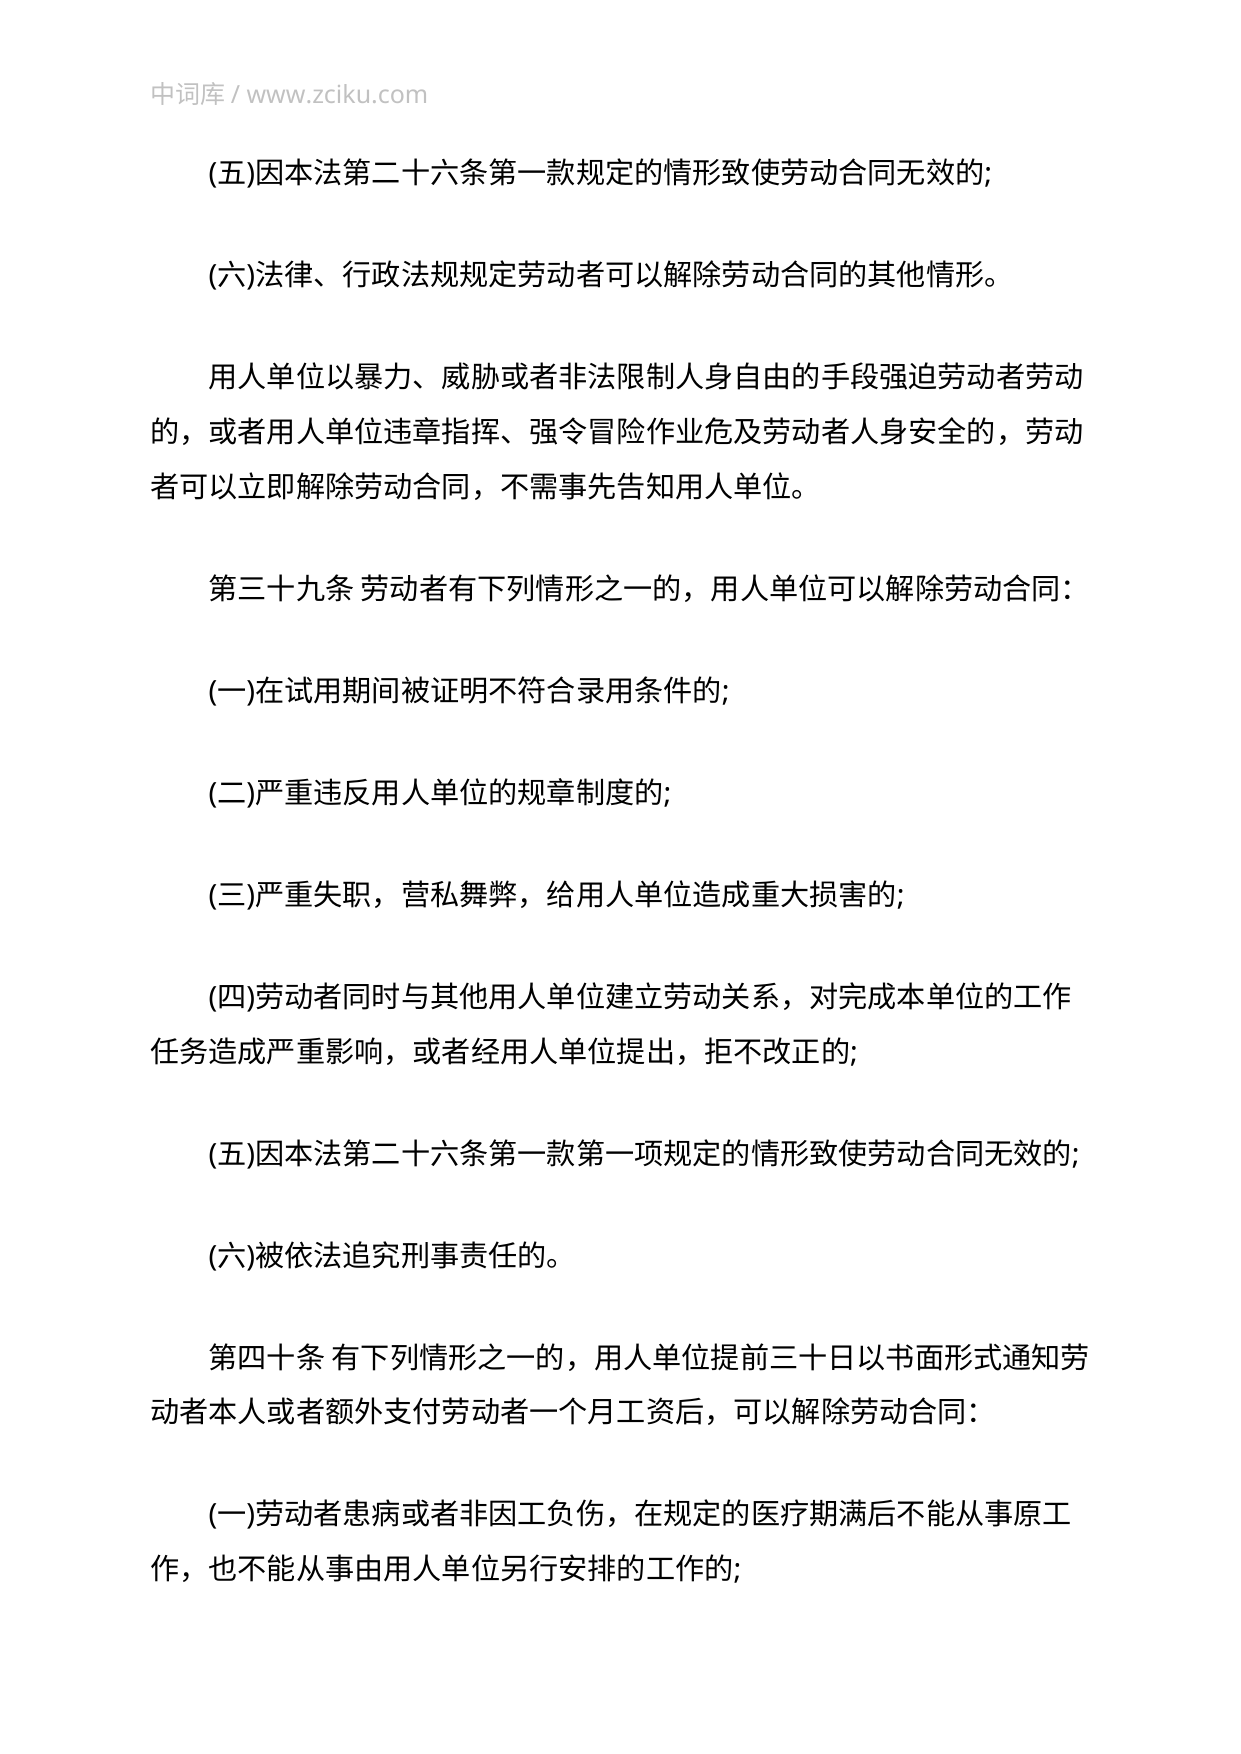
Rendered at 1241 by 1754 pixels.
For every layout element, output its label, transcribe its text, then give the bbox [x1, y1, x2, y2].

text 第四十条 有下列情形之一的，用人单位提前三十日以书面形式通知劳动者本人或者额外支付劳动者一个月工资后，可以解除劳动合同： [150, 1334, 1090, 1431]
text (一)在试用期间被证明不符合录用条件的; [150, 667, 1090, 710]
text (五)因本法第二十六条第一款第一项规定的情形致使劳动合同无效的; [150, 1130, 1090, 1173]
text (六)法律、行政法规规定劳动者可以解除劳动合同的其他情形。 [150, 252, 1090, 294]
text (三)严重失职，营私舞弊，给用人单位造成重大损害的; [150, 871, 1090, 914]
text (六)被依法追究刑事责任的。 [150, 1232, 1090, 1274]
text (五)因本法第二十六条第一款规定的情形致使劳动合同无效的; [150, 150, 1090, 192]
text (四)劳动者同时与其他用人单位建立劳动关系，对完成本单位的工作任务造成严重影响，或者经用人单位提出，拒不改正的; [150, 973, 1090, 1071]
text 第三十九条 劳动者有下列情形之一的，用人单位可以解除劳动合同： [150, 566, 1090, 608]
text (二)严重违反用人单位的规章制度的; [150, 769, 1090, 812]
text (一)劳动者患病或者非因工负伤，在规定的医疗期满后不能从事原工作，也不能从事由用人单位另行安排的工作的; [150, 1491, 1090, 1588]
text 用人单位以暴力、威胁或者非法限制人身自由的手段强迫劳动者劳动的，或者用人单位违章指挥、强令冒险作业危及劳动者人身安全的，劳动者可以立即解除劳动合同，不需事先告知用人单位。 [150, 354, 1090, 506]
